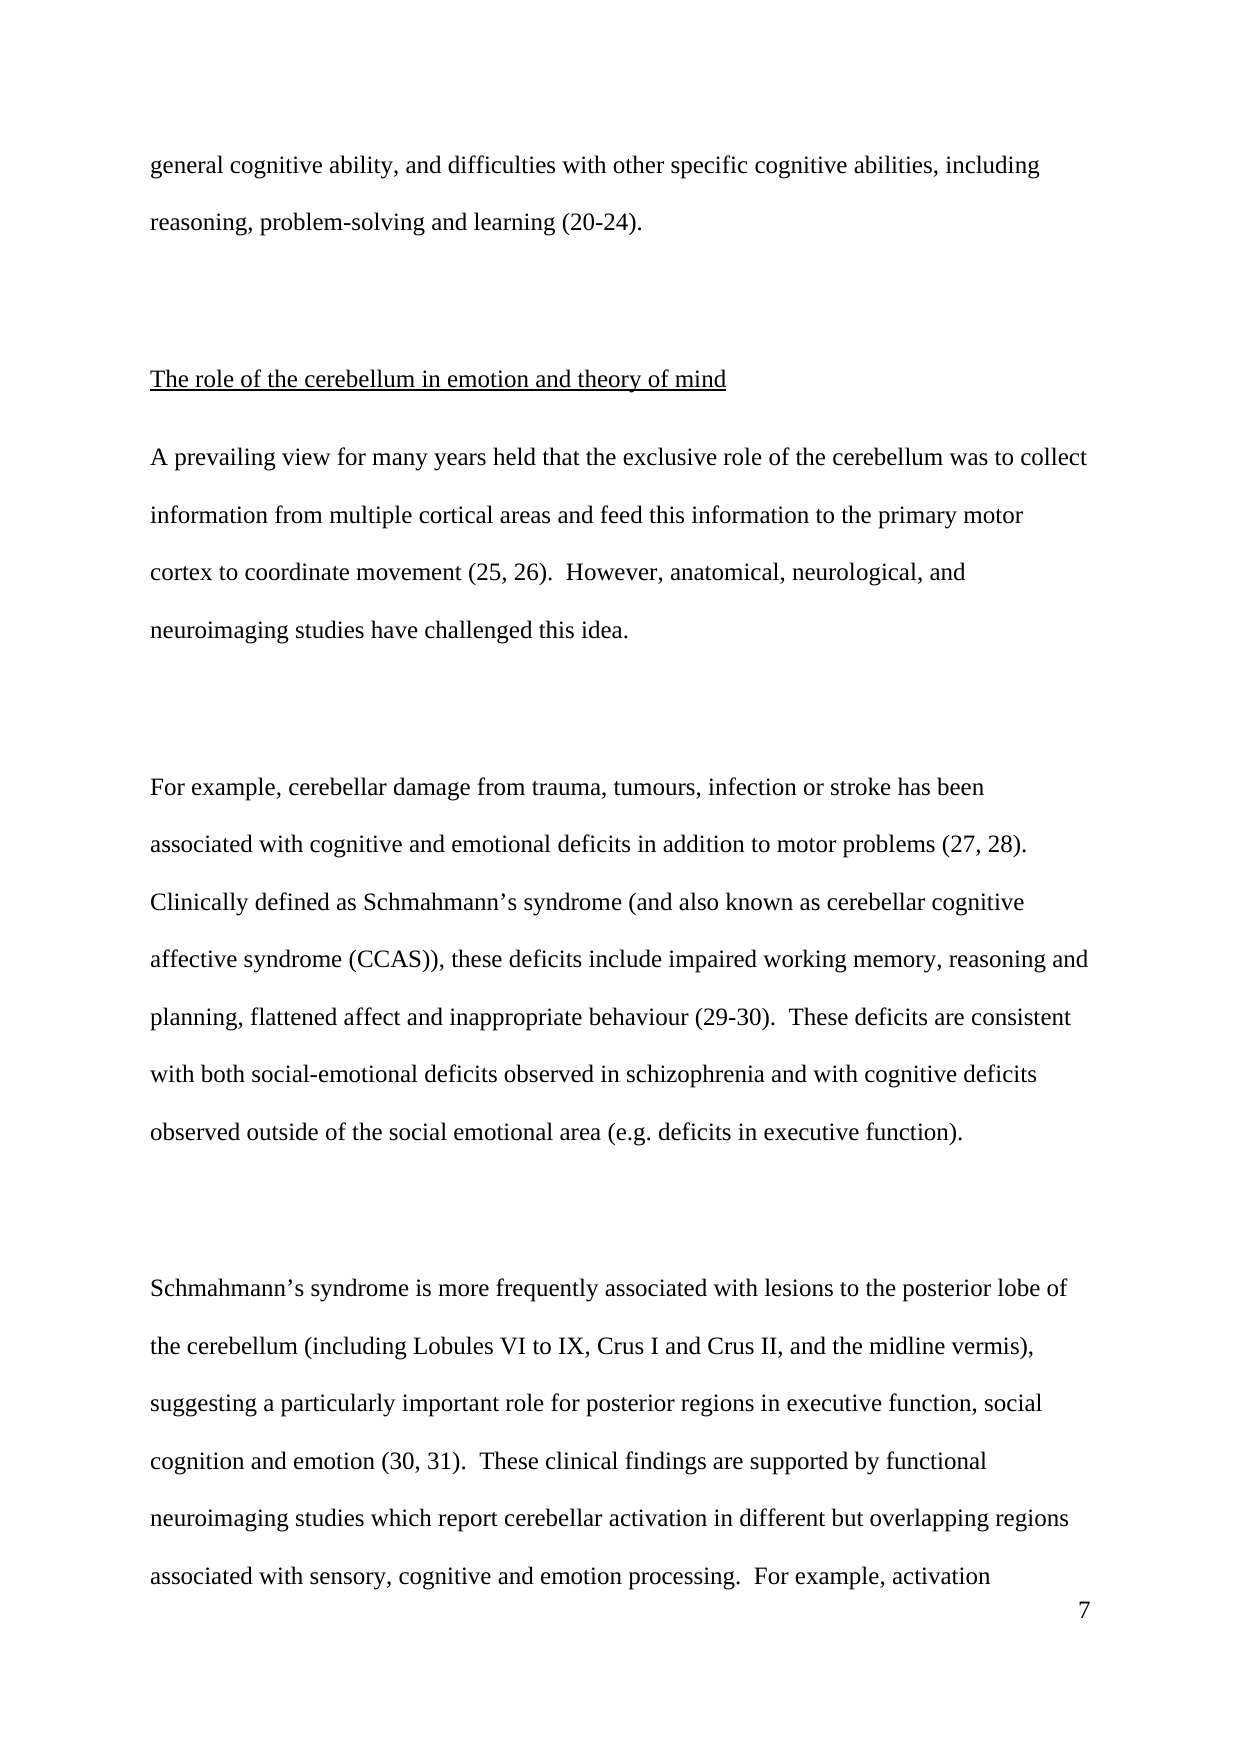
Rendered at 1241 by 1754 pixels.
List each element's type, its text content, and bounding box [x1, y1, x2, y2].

text A prevailing view for many years held that the exclusive role of the cerebellum was to collect information from multiple cortical areas and feed this information to the primary motor cortex to coordinate movement (25, 26). However, anatomical, neurological, and neuroimaging studies have challenged this idea. [150, 442, 1090, 644]
text For example, cerebellar damage from trauma, tumours, infection or stroke has been associated with cognitive and emotional deficits in addition to motor problems (27, 28). Clinically defined as Schmahmann’s syndrome (and also known as cerebellar cognitive affective syndrome (CCAS)), these deficits include impaired working memory, reasoning and planning, flattened affect and inappropriate behaviour (29-30). These deficits are consistent with both social-emotional deficits observed in schizophrenia and with cognitive deficits observed outside of the social emotional area (e.g. deficits in executive function). [150, 772, 1090, 1145]
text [150, 1273, 1090, 1589]
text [150, 150, 1090, 236]
text The role of the cerebellum in emotion and theory of mind [150, 364, 1090, 393]
